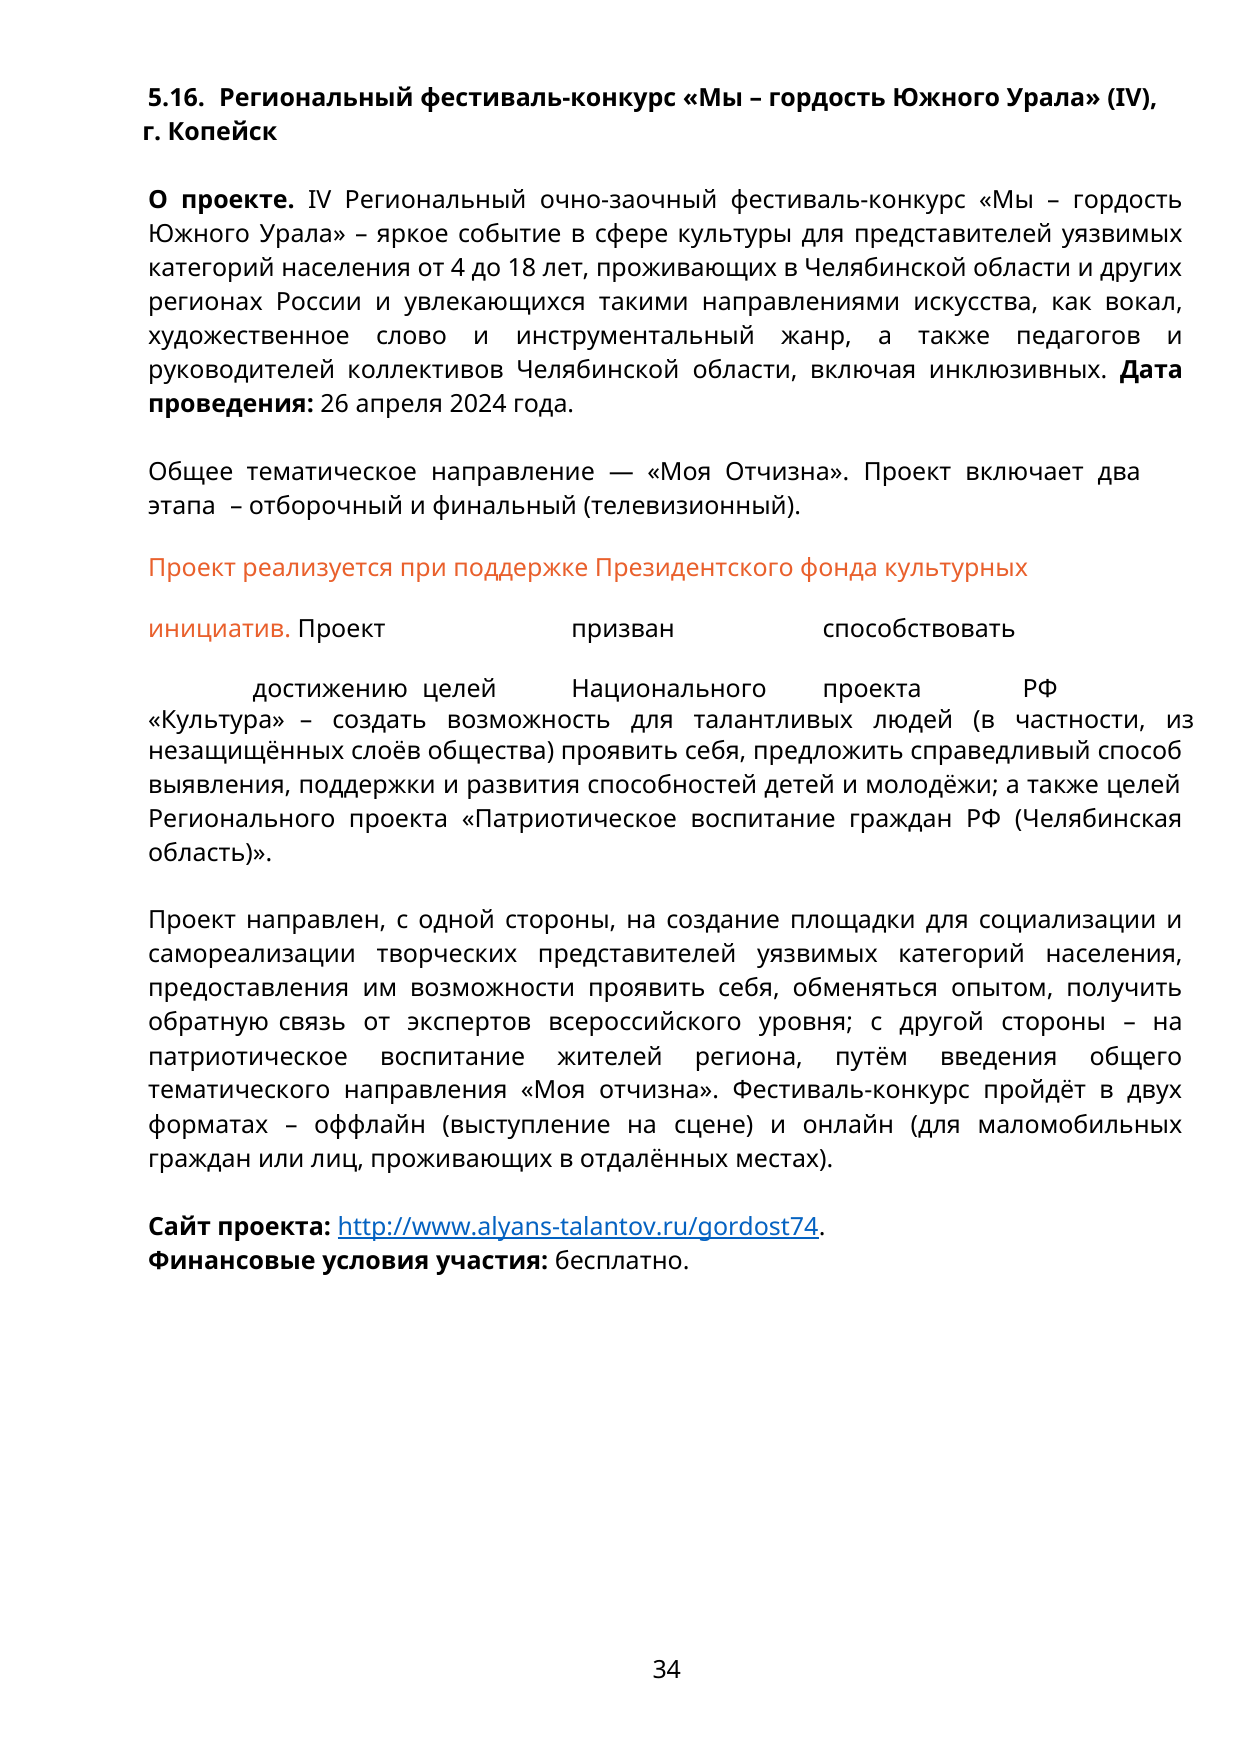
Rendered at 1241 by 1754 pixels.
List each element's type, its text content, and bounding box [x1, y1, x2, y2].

text Сайт проекта: http://www.alyans-talantov.ru/gordost74. [148, 1208, 1207, 1242]
text «Культура» – создать возможность для талантливых людей (в частности, из [148, 710, 1207, 733]
text незащищённых слоёв общества) проявить себя, предложить справедливый способ выявления, поддержки и развития способностей детей и молодёжи; а также целей Регионального проекта «Патриотическое воспитание граждан РФ (Челябинская область)». [148, 733, 1182, 869]
text Проект реализуется при поддержке Президентского фонда культурных инициатив. Проект призван способствовать достижению целей Национального проекта РФ [148, 528, 1170, 710]
text Финансовые условия участия: бесплатно. [148, 1242, 1207, 1277]
subtitle Региональный фестиваль-конкурс «Мы – гордость Южного Урала» (IV), г. Копейск [142, 79, 1172, 148]
text О проекте. IV Региональный очно-заочный фестиваль-конкурс «Мы – гордость Южного Урала» – яркое событие в сфере культуры для представителей уязвимых категорий населения от 4 до 18 лет, проживающих в Челябинской области и других регионах России и увлекающихся такими направлениями искусства, как вокал, художественное слово и инструментальный жанр, а также педагогов и руководителей коллективов Челябинской области, включая инклюзивных. Дата проведения: 26 апреля 2024 года. [148, 181, 1183, 420]
text Проект направлен, с одной стороны, на создание площадки для социализации и самореализации творческих представителей уязвимых категорий населения, предоставления им возможности проявить себя, обменяться опытом, получить обратную связь от экспертов всероссийского уровня; с другой стороны – на патриотическое воспитание жителей региона, путём введения общего тематического направления «Моя отчизна». Фестиваль-конкурс пройдёт в двух форматах – оффлайн (выступление на сцене) и онлайн (для маломобильных граждан или лиц, проживающих в отдалённых местах). [148, 902, 1182, 1174]
text Общее тематическое направление — «Моя Отчизна». Проект включает два этапа – отборочный и финальный (телевизионный). [148, 453, 1207, 522]
